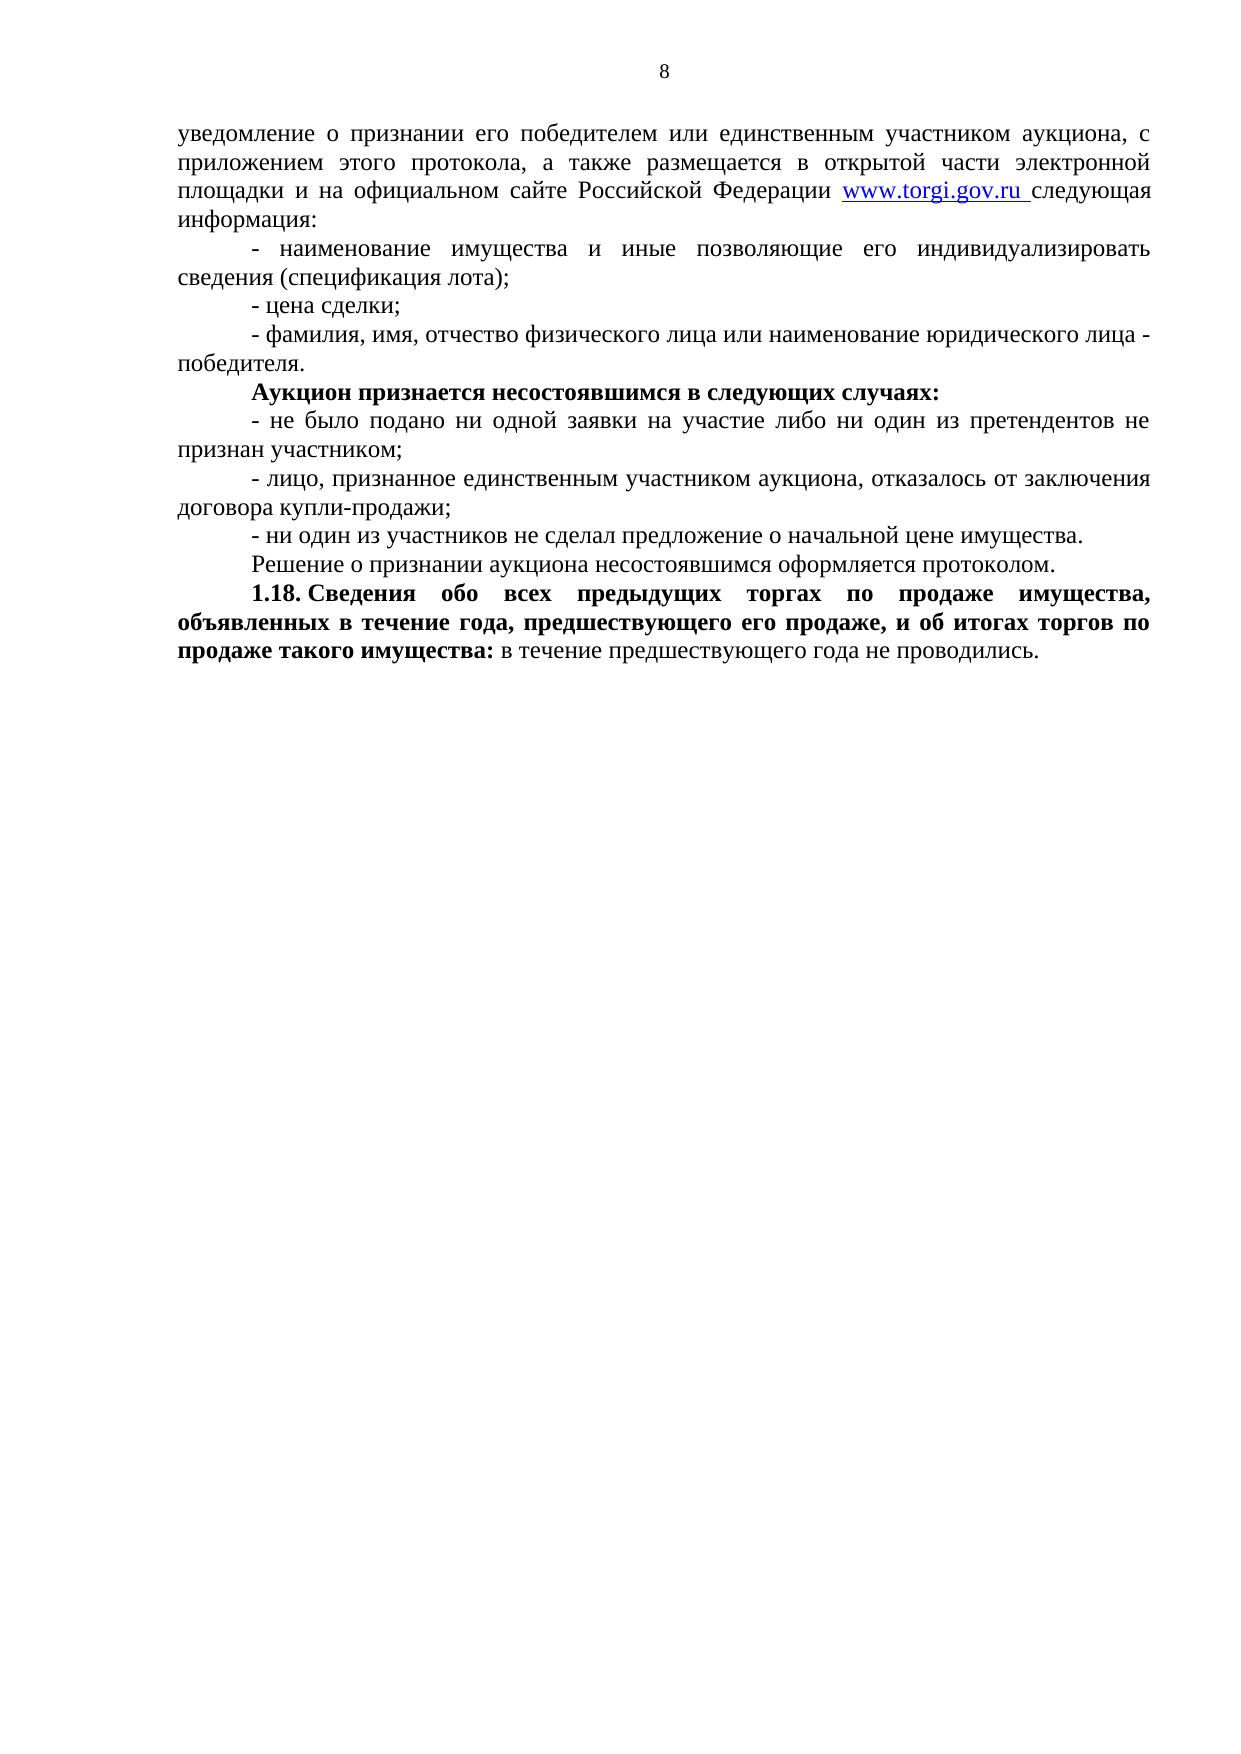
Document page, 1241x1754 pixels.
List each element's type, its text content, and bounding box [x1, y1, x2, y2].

text Аукцион признается несостоявшимся в следующих случаях: [177, 377, 1152, 406]
text 1.18. Сведения обо всех предыдущих торгах по продаже имущества, объявленных в течение года, предшествующего его продаже, и об итогах торгов по продаже такого имущества: в течение предшествующего года не проводились. [177, 578, 1152, 664]
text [177, 118, 1152, 233]
text - цена сделки; [177, 291, 1152, 319]
text - не было подано ни одной заявки на участие либо ни один из претендентов не признан участником; [177, 406, 1152, 463]
text Решение о признании аукциона несостоявшимся оформляется протоколом. [177, 549, 1152, 578]
text - лицо, признанное единственным участником аукциона, отказалось от заключения договора купли-продажи; [177, 463, 1152, 521]
text - наименование имущества и иные позволяющие его индивидуализировать сведения (спецификация лота); [177, 233, 1152, 291]
text - ни один из участников не сделал предложение о начальной цене имущества. [177, 521, 1152, 549]
text - фамилия, имя, отчество физического лица или наименование юридического лица - победителя. [177, 319, 1152, 377]
